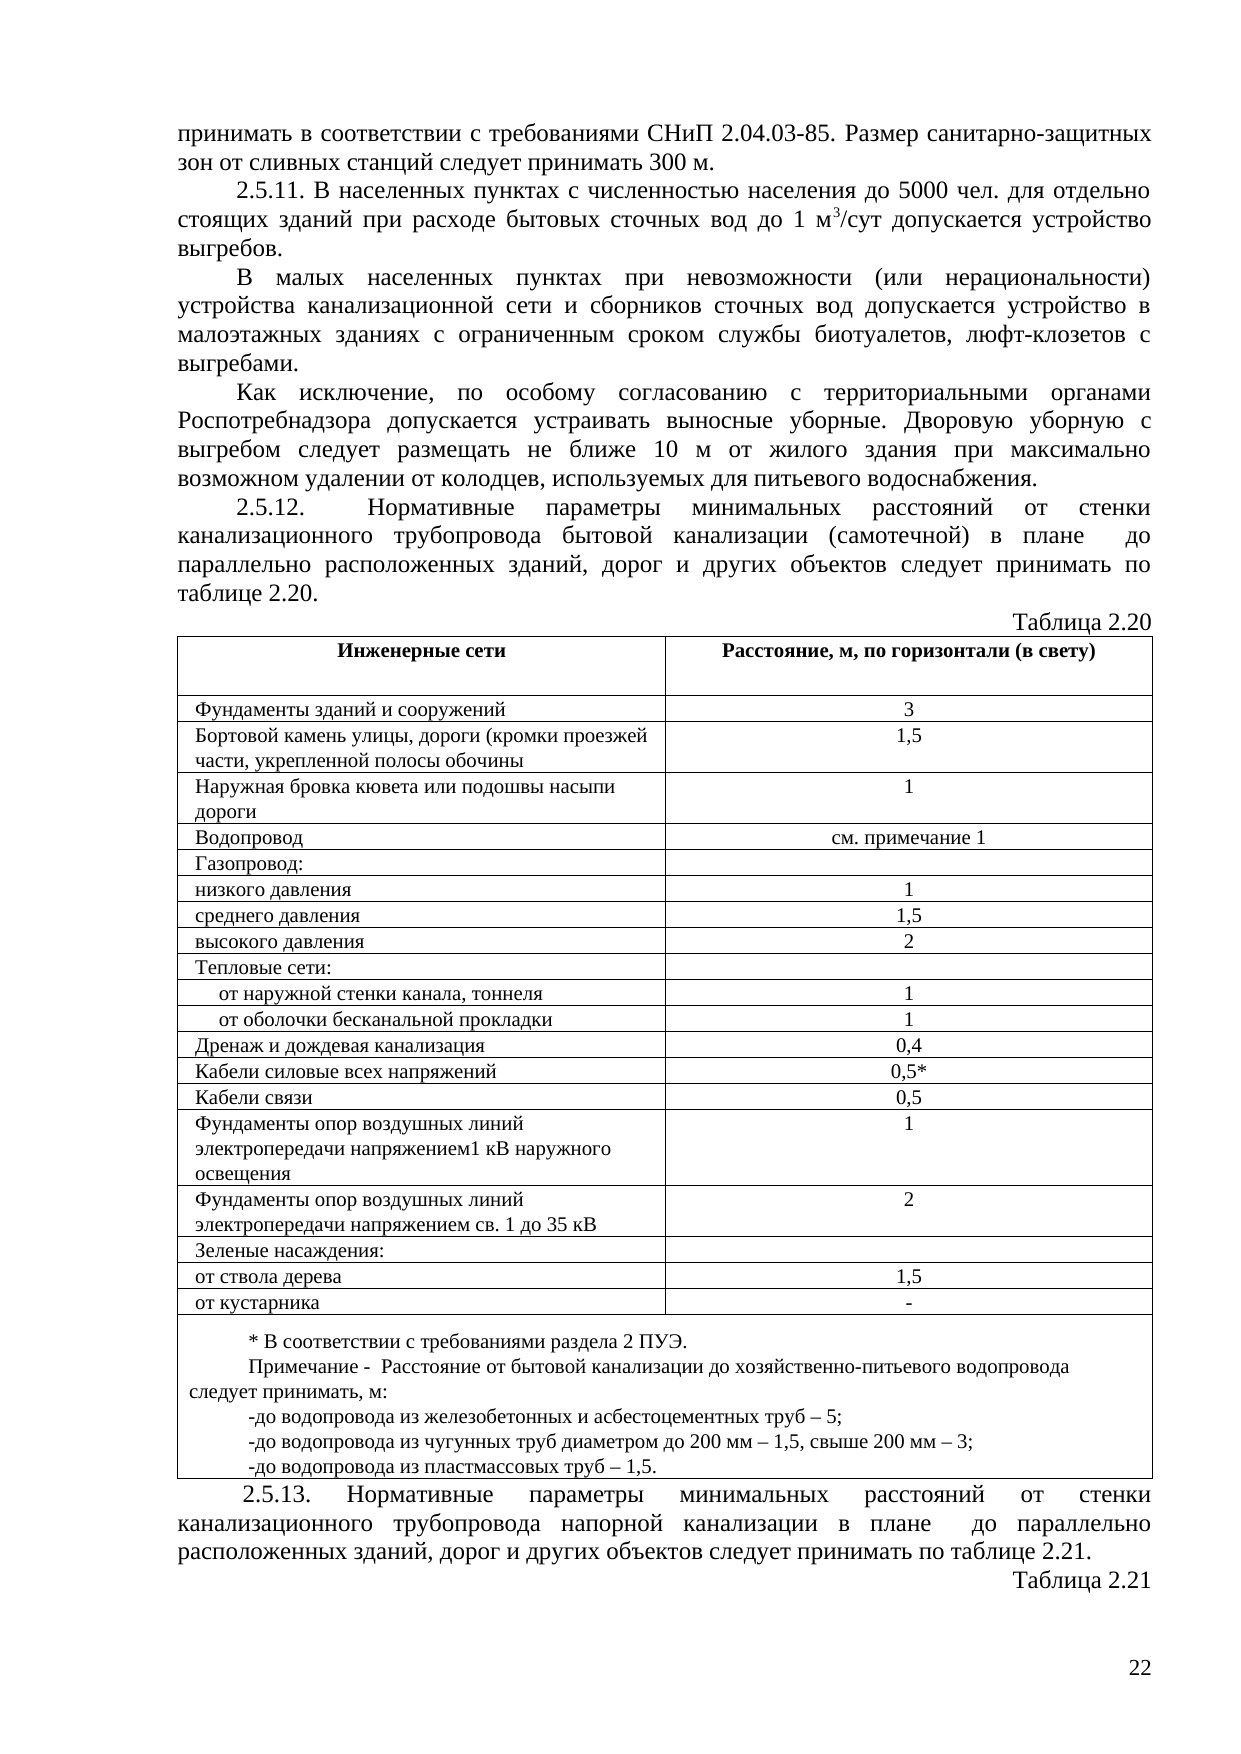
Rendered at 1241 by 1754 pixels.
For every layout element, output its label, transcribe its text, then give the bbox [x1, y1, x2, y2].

table_cell Тепловые сети: [178, 954, 665, 979]
table_cell высокого давления [178, 928, 665, 953]
table_cell 2 [666, 1186, 1152, 1236]
table_cell 2 [666, 928, 1152, 953]
table_cell Фундаменты опор воздушных линий электропередачи напряжением св. 1 до 35 кВ [178, 1186, 665, 1236]
table_cell [666, 1237, 1152, 1262]
table_cell 1,5 [666, 1263, 1152, 1288]
table_cell см. примечание 1 [666, 824, 1152, 849]
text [177, 118, 1152, 176]
table_cell 1 [666, 980, 1152, 1005]
text Таблица 2.21 [177, 1565, 1152, 1594]
table_cell Наружная бровка кювета или подошвы насыпи дороги [178, 773, 665, 823]
text 2.5.13. Нормативные параметры минимальных расстояний от стенки канализационного трубопровода напорной канализации в плане до параллельно расположенных зданий, дорог и других объектов следует принимать по таблице 2.21. [177, 1479, 1152, 1565]
table_cell [666, 954, 1152, 979]
text Как исключение, по особому согласованию с территориальными органами Роспотребнадзора допускается устраивать выносные уборные. Дворовую уборную с выгребом следует размещать не ближе от жилого здания при максимально возможном удалении от колодцев, используемых для питьевого водоснабжения. [177, 377, 1152, 492]
table_cell [666, 850, 1152, 875]
table_cell от ствола дерева [178, 1263, 665, 1288]
table_cell 1,5 [666, 902, 1152, 927]
table_cell 1 [666, 1110, 1152, 1185]
table_cell 3 [666, 696, 1152, 721]
table_cell Фундаменты зданий и сооружений [178, 696, 665, 721]
table_cell 0,5* [666, 1058, 1152, 1083]
table_cell - [666, 1289, 1152, 1314]
table_cell * В соответствии с требованиями раздела 2 ПУЭ. Примечание - Расстояние от бытовой канализации до хозяйственно-питьевого водопровода следует принимать, м: -до водопровода из железобетонных и асбестоцементных труб – 5; -до водопровода из чугунных труб диаметром до – 1,5, свыше – 3; -до водопровода из пластмассовых труб – 1,5. [178, 1315, 1152, 1478]
table_cell 1 [666, 773, 1152, 823]
table_cell Бортовой камень улицы, дороги (кромки проезжей части, укрепленной полосы обочины [178, 722, 665, 772]
table_cell 0,5 [666, 1084, 1152, 1109]
text 2.5.11. В населенных пунктах с численностью населения до 5000 чел. для отдельно стоящих зданий при расходе бытовых сточных вод до 1 м3/сут допускается устройство выгребов. [177, 176, 1152, 262]
table_cell Кабели связи [178, 1084, 665, 1109]
table_cell Газопровод: [178, 850, 665, 875]
text Таблица 2.20 [177, 607, 1152, 636]
table_header Расстояние, м, по горизонтали (в свету) [666, 637, 1152, 694]
table_cell 0,4 [666, 1032, 1152, 1057]
table_cell 1,5 [666, 722, 1152, 772]
table_cell Дренаж и дождевая канализация [178, 1032, 665, 1057]
table_cell низкого давления [178, 876, 665, 901]
table_cell Фундаменты опор воздушных линий электропередачи напряжением1 кВ наружного освещения [178, 1110, 665, 1185]
table_cell Кабели силовые всех напряжений [178, 1058, 665, 1083]
table_cell от кустарника [178, 1289, 665, 1314]
table_cell среднего давления [178, 902, 665, 927]
table_cell 1 [666, 876, 1152, 901]
text В малых населенных пунктах при невозможности (или нерациональности) устройства канализационной сети и сборников сточных вод допускается устройство в малоэтажных зданиях с ограниченным сроком службы биотуалетов, люфт-клозетов с выгребами. [177, 262, 1152, 377]
table_cell Водопровод [178, 824, 665, 849]
table_cell Зеленые насаждения: [178, 1237, 665, 1262]
text 2.5.12. Нормативные параметры минимальных расстояний от стенки канализационного трубопровода бытовой канализации (самотечной) в плане до параллельно расположенных зданий, дорог и других объектов следует принимать по таблице 2.20. [177, 492, 1152, 607]
table_cell 1 [666, 1006, 1152, 1031]
table_cell от наружной стенки канала, тоннеля [178, 980, 665, 1005]
table_header Инженерные сети [178, 637, 665, 694]
table_cell от оболочки бесканальной прокладки [178, 1006, 665, 1031]
